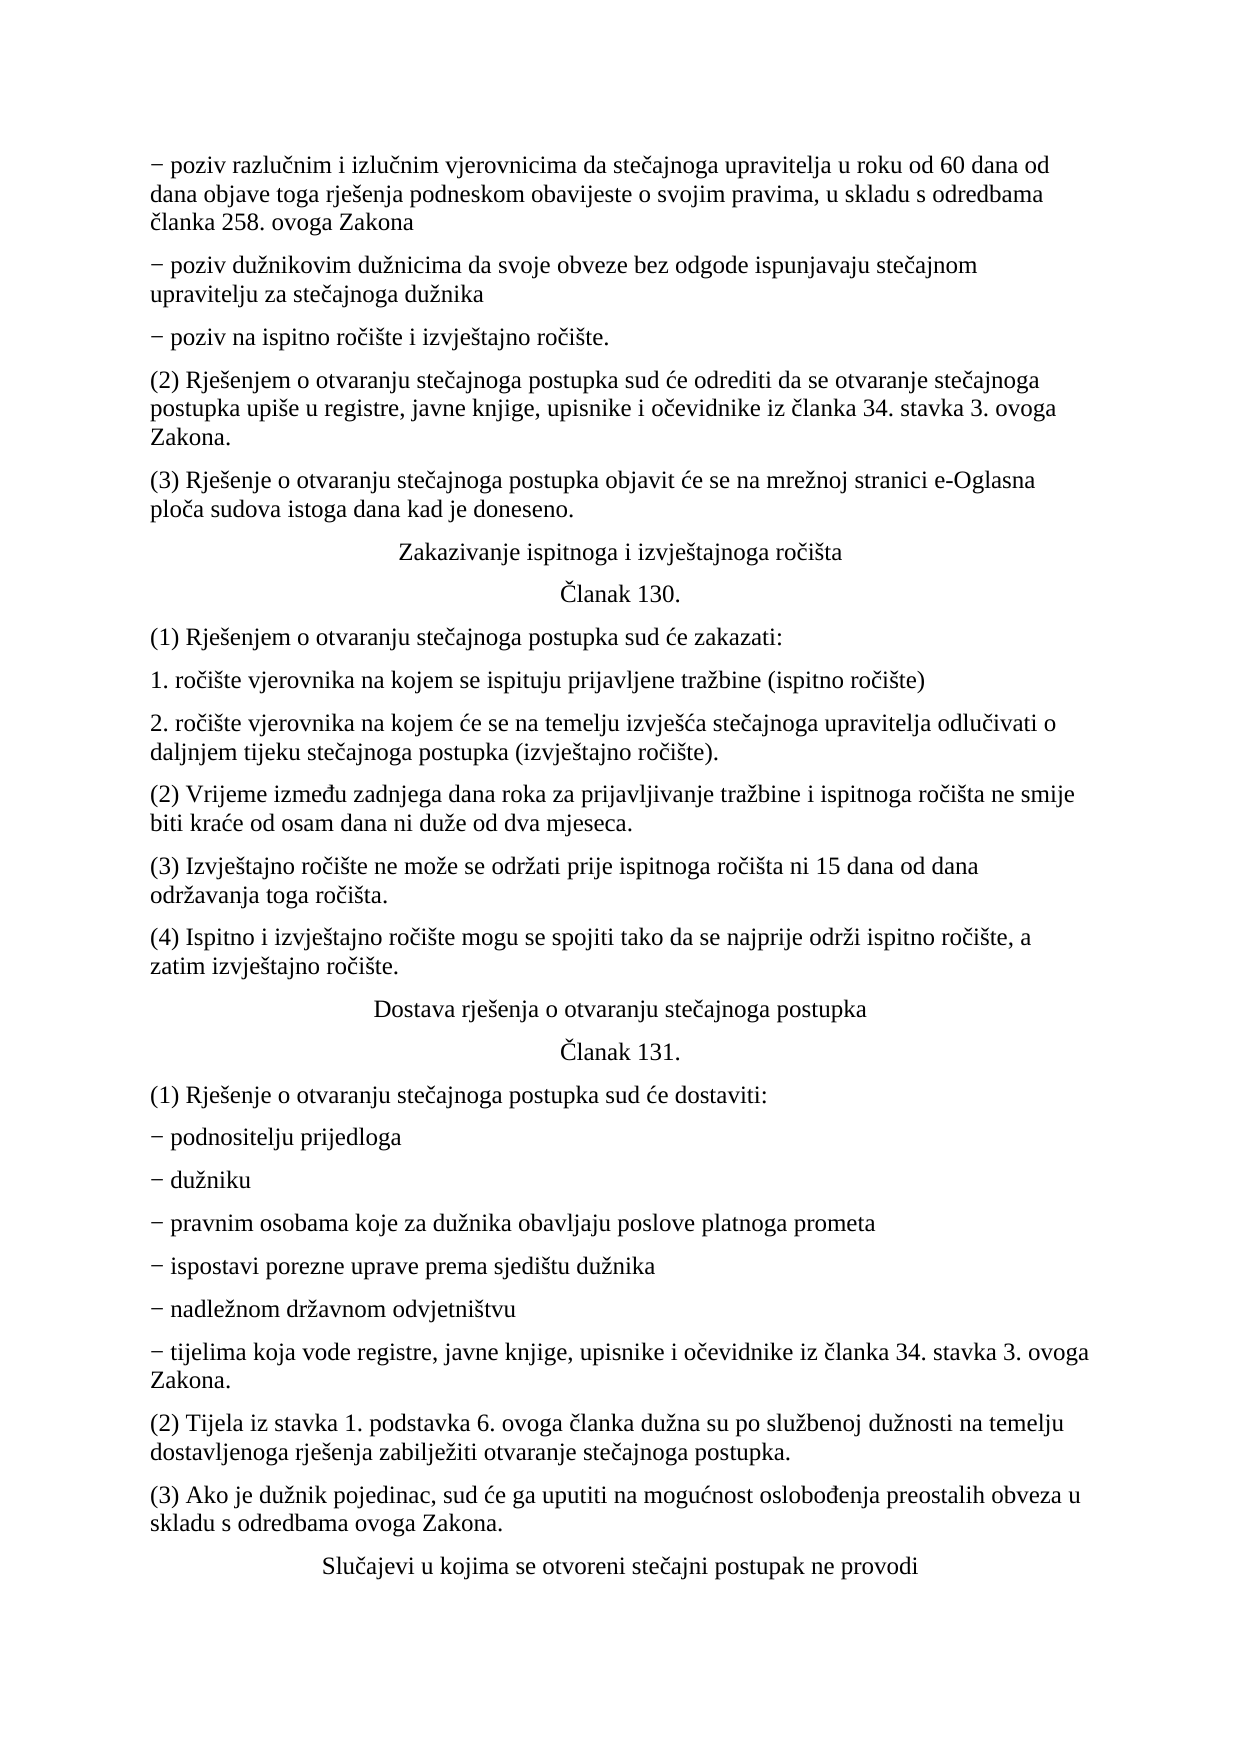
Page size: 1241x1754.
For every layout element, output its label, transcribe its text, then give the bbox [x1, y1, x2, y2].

text − podnositelju prijedloga [150, 1122, 1090, 1151]
text Slučajevi u kojima se otvoreni stečajni postupak ne provodi [150, 1551, 1090, 1580]
text − poziv dužnikovim dužnicima da svoje obveze bez odgode ispunjavaju stečajnom upravitelju za stečajnoga dužnika [150, 250, 1090, 308]
text Dostava rješenja o otvaranju stečajnoga postupka [150, 994, 1090, 1023]
text (3) Izvještajno ročište ne može se održati prije ispitnoga ročišta ni 15 dana od dana održavanja toga ročišta. [150, 851, 1090, 908]
text (1) Rješenje o otvaranju stečajnoga postupka sud će dostaviti: [150, 1080, 1090, 1108]
text − nadležnom državnom odvjetništvu [150, 1294, 1090, 1322]
text − dužniku [150, 1165, 1090, 1194]
text (3) Ako je dužnik pojedinac, sud će ga uputiti na mogućnost oslobođenja preostalih obveza u skladu s odredbama ovoga Zakona. [150, 1480, 1090, 1537]
text − pravnim osobama koje za dužnika obavljaju poslove platnoga prometa [150, 1208, 1090, 1237]
text − tijelima koja vode registre, javne knjige, upisnike i očevidnike iz članka 34. stavka 3. ovoga Zakona. [150, 1337, 1090, 1394]
text 2. ročište vjerovnika na kojem će se na temelju izvješća stečajnoga upravitelja odlučivati o daljnjem tijeku stečajnoga postupka (izvještajno ročište). [150, 708, 1090, 765]
text (2) Vrijeme između zadnjega dana roka za prijavljivanje tražbine i ispitnoga ročišta ne smije biti kraće od osam dana ni duže od dva mjeseca. [150, 779, 1090, 837]
text − ispostavi porezne uprave prema sjedištu dužnika [150, 1251, 1090, 1280]
text (4) Ispitno i izvještajno ročište mogu se spojiti tako da se najprije održi ispitno ročište, a zatim izvještajno ročište. [150, 922, 1090, 980]
text (3) Rješenje o otvaranju stečajnoga postupka objavit će se na mrežnoj stranici e-Oglasna ploča sudova istoga dana kad je doneseno. [150, 465, 1090, 522]
text − poziv na ispitno ročište i izvještajno ročište. [150, 322, 1090, 351]
text (2) Tijela iz stavka 1. podstavka 6. ovoga članka dužna su po službenoj dužnosti na temelju dostavljenoga rješenja zabilježiti otvaranje stečajnoga postupka. [150, 1408, 1090, 1466]
text − poziv razlučnim i izlučnim vjerovnicima da stečajnoga upravitelja u roku od 60 dana od dana objave toga rješenja podneskom obavijeste o svojim pravima, u skladu s odredbama članka 258. ovoga Zakona [150, 150, 1090, 236]
text (2) Rješenjem o otvaranju stečajnoga postupka sud će odrediti da se otvaranje stečajnoga postupka upiše u registre, javne knjige, upisnike i očevidnike iz članka 34. stavka 3. ovoga Zakona. [150, 365, 1090, 451]
text 1. ročište vjerovnika na kojem se ispituju prijavljene tražbine (ispitno ročište) [150, 665, 1090, 694]
text Članak 130. [150, 579, 1090, 608]
text Članak 131. [150, 1037, 1090, 1066]
text Zakazivanje ispitnoga i izvještajnoga ročišta [150, 537, 1090, 565]
text (1) Rješenjem o otvaranju stečajnoga postupka sud će zakazati: [150, 622, 1090, 651]
